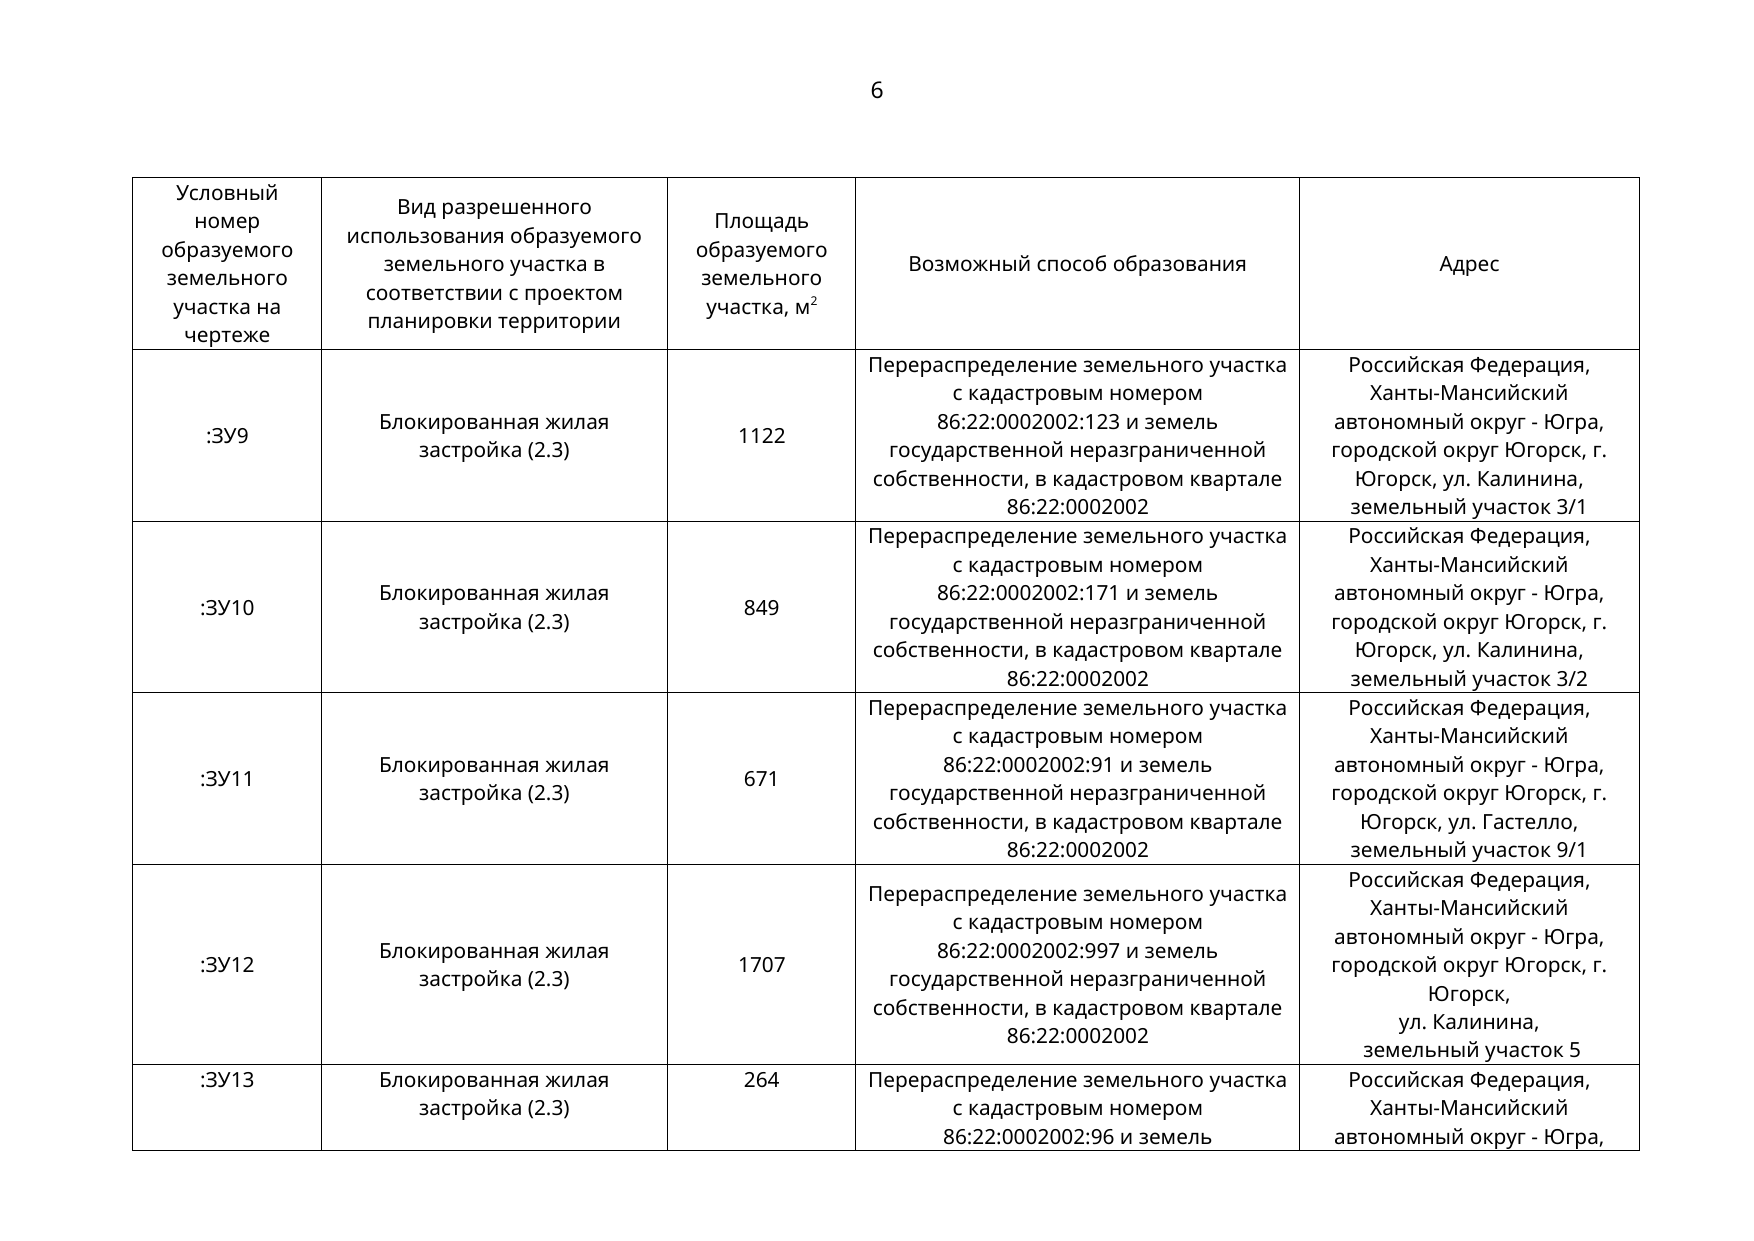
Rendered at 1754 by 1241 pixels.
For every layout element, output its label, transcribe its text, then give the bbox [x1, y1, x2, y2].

table_cell :ЗУ10 [133, 522, 321, 692]
table_cell Российская Федерация, Ханты-Мансийский автономный округ - Югра, городской округ Югорск, г. Югорск, ул. Калинина, земельный участок 5 [1300, 865, 1639, 1064]
table_cell 264 [668, 1065, 855, 1150]
table_header Площадь образуемого земельного участка, м2 [668, 178, 855, 349]
table_cell Блокированная жилая застройка (2.3) [322, 865, 667, 1064]
table_cell Блокированная жилая застройка (2.3) [322, 1065, 667, 1150]
table_header Адрес [1300, 178, 1639, 349]
table_cell 1707 [668, 865, 855, 1064]
table_cell Блокированная жилая застройка (2.3) [322, 350, 667, 521]
table_cell Перераспределение земельного участка с кадастровым номером 86:22:0002002:91 и земель государственной неразграниченной собственности, в кадастровом квартале 86:22:0002002 [856, 693, 1299, 864]
table_cell Блокированная жилая застройка (2.3) [322, 693, 667, 864]
table_cell Перераспределение земельного участка с кадастровым номером 86:22:0002002:997 и земель государственной неразграниченной собственности, в кадастровом квартале 86:22:0002002 [856, 865, 1299, 1064]
table_cell Российская Федерация, Ханты-Мансийский автономный округ - Югра, городской округ Югорск, г. Югорск, ул. Калинина, земельный участок 3/2 [1300, 522, 1639, 692]
table_cell 1122 [668, 350, 855, 521]
table_cell Российская Федерация, Ханты-Мансийский автономный округ - Югра, городской округ Югорск, г. Югорск, ул. Гастелло, земельный участок 9/1 [1300, 693, 1639, 864]
table_header Возможный способ образования [856, 178, 1299, 349]
table_cell Перераспределение земельного участка с кадастровым номером 86:22:0002002:171 и земель государственной неразграниченной собственности, в кадастровом квартале 86:22:0002002 [856, 522, 1299, 692]
table_cell :ЗУ9 [133, 350, 321, 521]
table_cell 849 [668, 522, 855, 692]
table_cell Блокированная жилая застройка (2.3) [322, 522, 667, 692]
table_cell :ЗУ11 [133, 693, 321, 864]
table_cell 671 [668, 693, 855, 864]
table_header Условный номер образуемого земельного участка на чертеже [133, 178, 321, 349]
table_cell Перераспределение земельного участка с кадастровым номером 86:22:0002002:123 и земель государственной неразграниченной собственности, в кадастровом квартале 86:22:0002002 [856, 350, 1299, 521]
table_cell :ЗУ12 [133, 865, 321, 1064]
table_cell Российская Федерация, Ханты-Мансийский автономный округ - Югра, городской округ Югорск, г. Югорск, ул. Калинина, земельный участок 9/4 [1300, 1065, 1639, 1150]
table_header Вид разрешенного использования образуемого земельного участка в соответствии с проектом планировки территории [322, 178, 667, 349]
table_cell :ЗУ13 [133, 1065, 321, 1150]
table_cell Российская Федерация, Ханты-Мансийский автономный округ - Югра, городской округ Югорск, г. Югорск, ул. Калинина, земельный участок 3/1 [1300, 350, 1639, 521]
